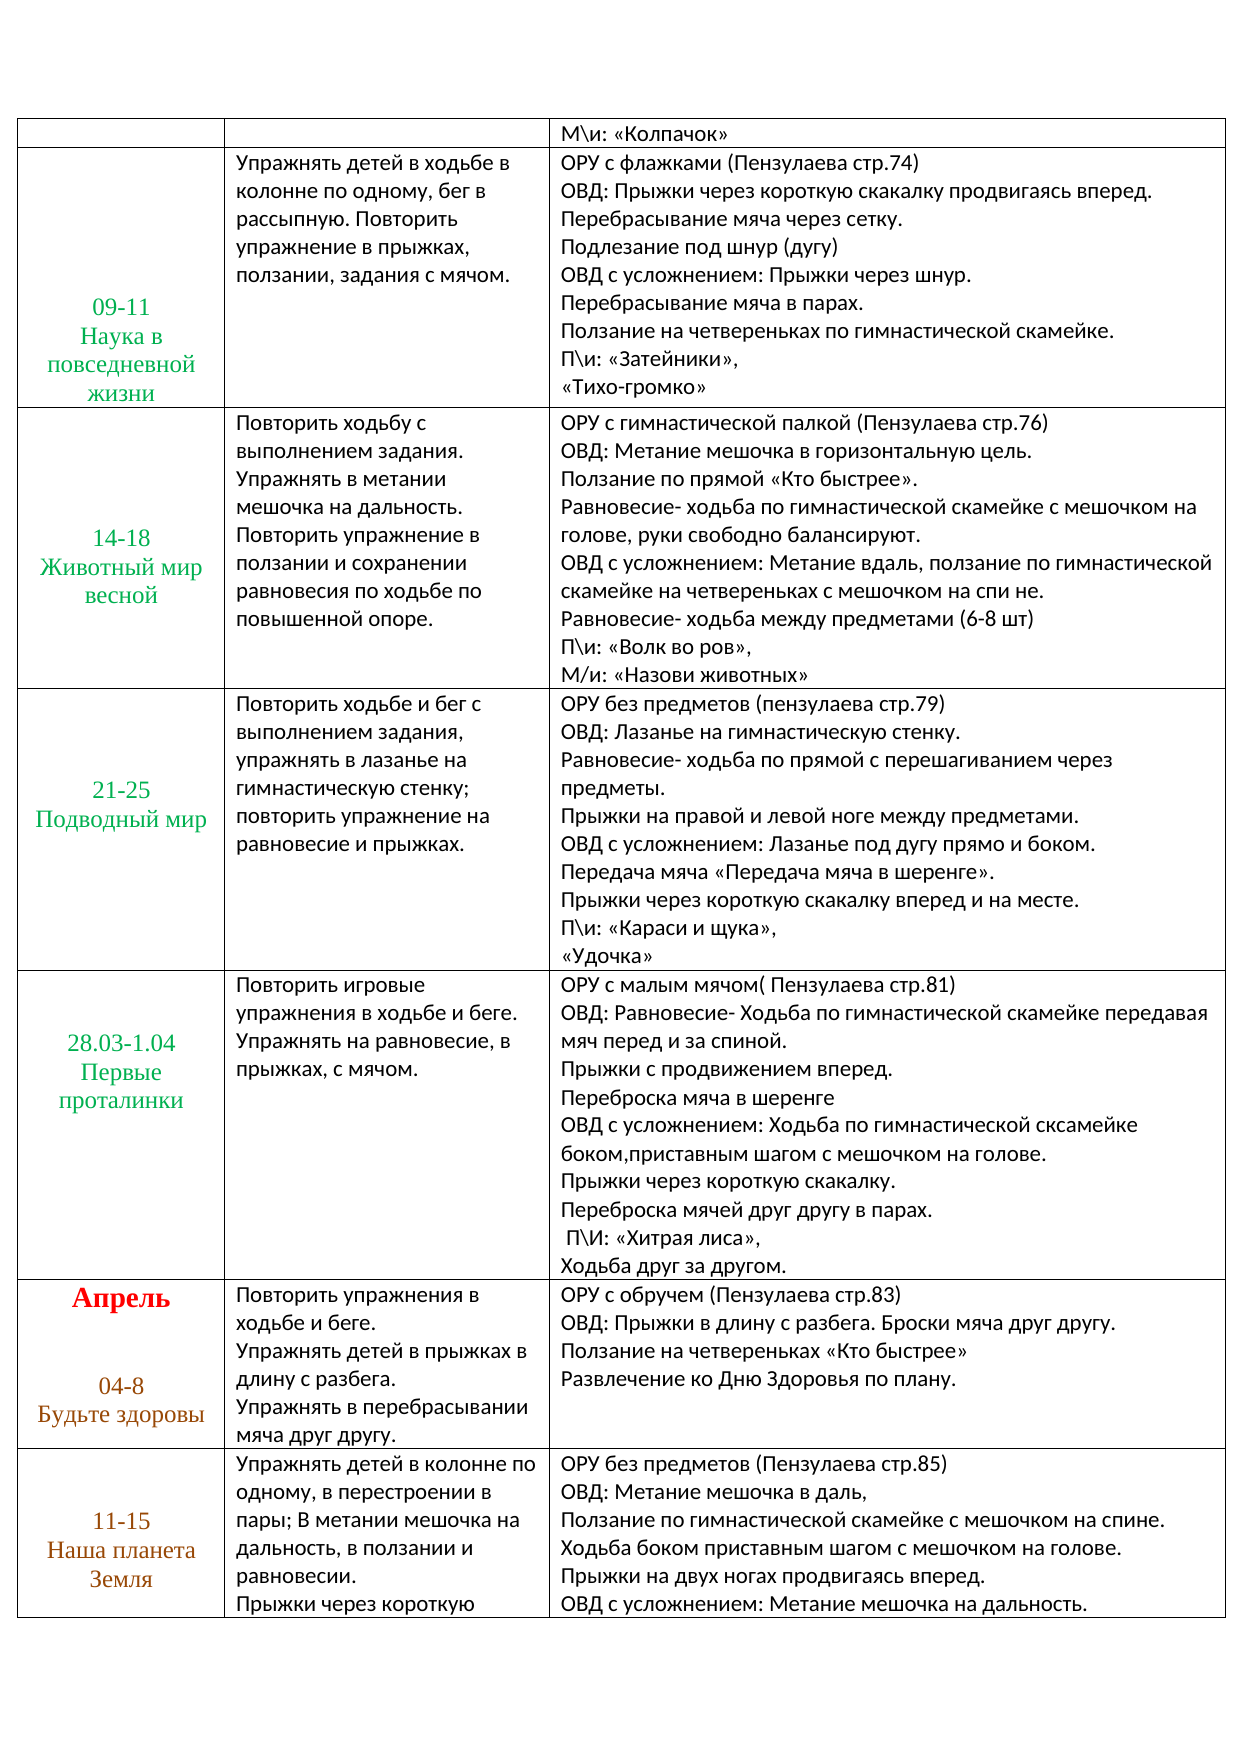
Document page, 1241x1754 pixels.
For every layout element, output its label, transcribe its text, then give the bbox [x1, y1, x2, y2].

table_cell 28.03-1.04 Первые проталинки [18, 971, 224, 1279]
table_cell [550, 119, 1225, 147]
table_cell ОРУ с обручем (Пензулаева стр.83) ОВД: Прыжки в длину с разбега. Броски мяча друг другу. Ползание на четвереньках «Кто быстрее» Развлечение ко Дню Здоровья по плану. [550, 1280, 1225, 1448]
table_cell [18, 1449, 224, 1617]
table_cell Повторить ходьбу с выполнением задания. Упражнять в метании мешочка на дальность. Повторить упражнение в ползании и сохранении равновесия по ходьбе по повышенной опоре. [225, 408, 549, 688]
table_cell Повторить упражнения в ходьбе и беге. Упражнять детей в прыжках в длину с разбега. Упражнять в перебрасывании мяча друг другу. [225, 1280, 549, 1448]
table_cell Повторить ходьбе и бег с выполнением задания, упражнять в лазанье на гимнастическую стенку; повторить упражнение на равновесие и прыжках. [225, 689, 549, 969]
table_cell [225, 119, 549, 147]
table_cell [550, 1449, 1225, 1617]
table_cell 09-11 Наука в повседневной жизни [18, 148, 224, 407]
table_cell 14-18 Животный мир весной [18, 408, 224, 688]
table_cell 21-25 Подводный мир [18, 689, 224, 969]
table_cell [225, 1449, 549, 1617]
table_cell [18, 119, 224, 147]
table_cell Апрель 04-8 Будьте здоровы [18, 1280, 224, 1448]
table_cell ОРУ с флажками (Пензулаева стр.74) ОВД: Прыжки через короткую скакалку продвигаясь вперед. Перебрасывание мяча через сетку. Подлезание под шнур (дугу) ОВД с усложнением: Прыжки через шнур. Перебрасывание мяча в парах. Ползание на четвереньках по гимнастической скамейке. П\и: «Затейники», «Тихо-громко» [550, 148, 1225, 407]
table_cell ОРУ с малым мячом( Пензулаева стр.81) ОВД: Равновесие- Ходьба по гимнастической скамейке передавая мяч перед и за спиной. Прыжки с продвижением вперед. Переброска мяча в шеренге ОВД с усложнением: Ходьба по гимнастической сксамейке боком,приставным шагом с мешочком на голове. Прыжки через короткую скакалку. Переброска мячей друг другу в парах. П\И: «Хитрая лиса», Ходьба друг за другом. [550, 971, 1225, 1279]
table_cell ОРУ с гимнастической палкой (Пензулаева стр.76) ОВД: Метание мешочка в горизонтальную цель. Ползание по прямой «Кто быстрее». Равновесие- ходьба по гимнастической скамейке с мешочком на голове, руки свободно балансируют. ОВД с усложнением: Метание вдаль, ползание по гимнастической скамейке на четвереньках с мешочком на спи не. Равновесие- ходьба между предметами (6-8 шт) П\и: «Волк во ров», М/и: «Назови животных» [550, 408, 1225, 688]
table_cell ОРУ без предметов (пензулаева стр.79) ОВД: Лазанье на гимнастическую стенку. Равновесие- ходьба по прямой с перешагиванием через предметы. Прыжки на правой и левой ноге между предметами. ОВД с усложнением: Лазанье под дугу прямо и боком. Передача мяча «Передача мяча в шеренге». Прыжки через короткую скакалку вперед и на месте. П\и: «Караси и щука», «Удочка» [550, 689, 1225, 969]
table_cell Повторить игровые упражнения в ходьбе и беге. Упражнять на равновесие, в прыжках, с мячом. [225, 971, 549, 1279]
table_cell Упражнять детей в ходьбе в колонне по одному, бег в рассыпную. Повторить упражнение в прыжках, ползании, задания с мячом. [225, 148, 549, 407]
